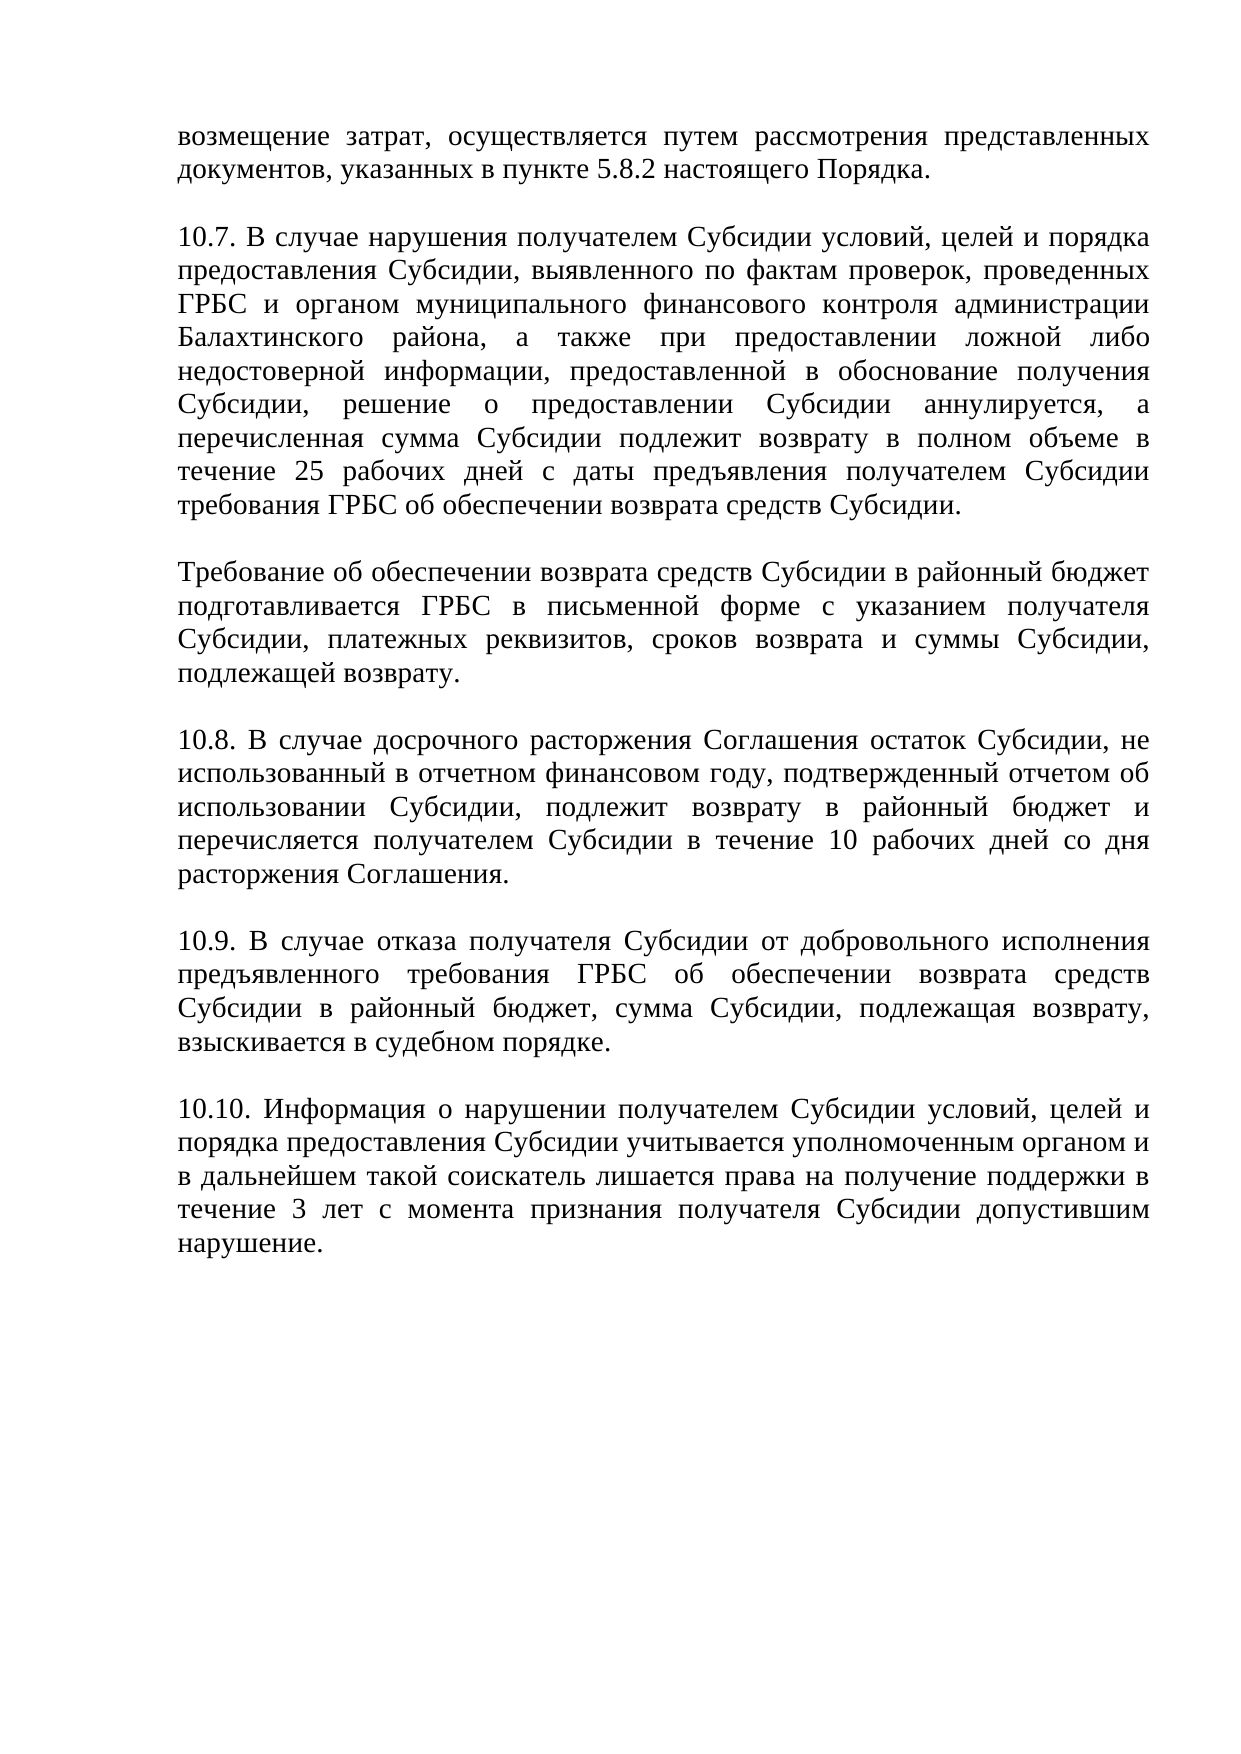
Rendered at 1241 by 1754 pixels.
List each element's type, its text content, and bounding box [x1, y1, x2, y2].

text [177, 118, 1152, 185]
text 10.8. В случае досрочного расторжения Соглашения остаток Субсидии, не использованный в отчетном финансовом году, подтвержденный отчетом об использовании Субсидии, подлежит возврату в районный бюджет и перечисляется получателем Субсидии в течение 10 рабочих дней со дня расторжения Соглашения. [177, 688, 1152, 889]
text 10.10. Информация о нарушении получателем Субсидии условий, целей и порядка предоставления Субсидии учитывается уполномоченным органом и в дальнейшем такой соискатель лишается права на получение поддержки в течение 3 лет с момента признания получателя Субсидии допустившим нарушение. [177, 1057, 1152, 1258]
text 10.7. В случае нарушения получателем Субсидии условий, целей и порядка предоставления Субсидии, выявленного по фактам проверок, проведенных ГРБС и органом муниципального финансового контроля администрации Балахтинского района, а также при предоставлении ложной либо недостоверной информации, предоставленной в обоснование получения Субсидии, решение о предоставлении Субсидии аннулируется, а перечисленная сумма Субсидии подлежит возврату в полном объеме в течение 25 рабочих дней с даты предъявления получателем Субсидии требования ГРБС об обеспечении возврата средств Субсидии. [177, 185, 1152, 521]
text 10.9. В случае отказа получателя Субсидии от добровольного исполнения предъявленного требования ГРБС об обеспечении возврата средств Субсидии в районный бюджет, сумма Субсидии, подлежащая возврату, взыскивается в судебном порядке. [177, 889, 1152, 1057]
text Требование об обеспечении возврата средств Субсидии в районный бюджет подготавливается ГРБС в письменной форме с указанием получателя Субсидии, платежных реквизитов, сроков возврата и суммы Субсидии, подлежащей возврату. [177, 521, 1152, 688]
